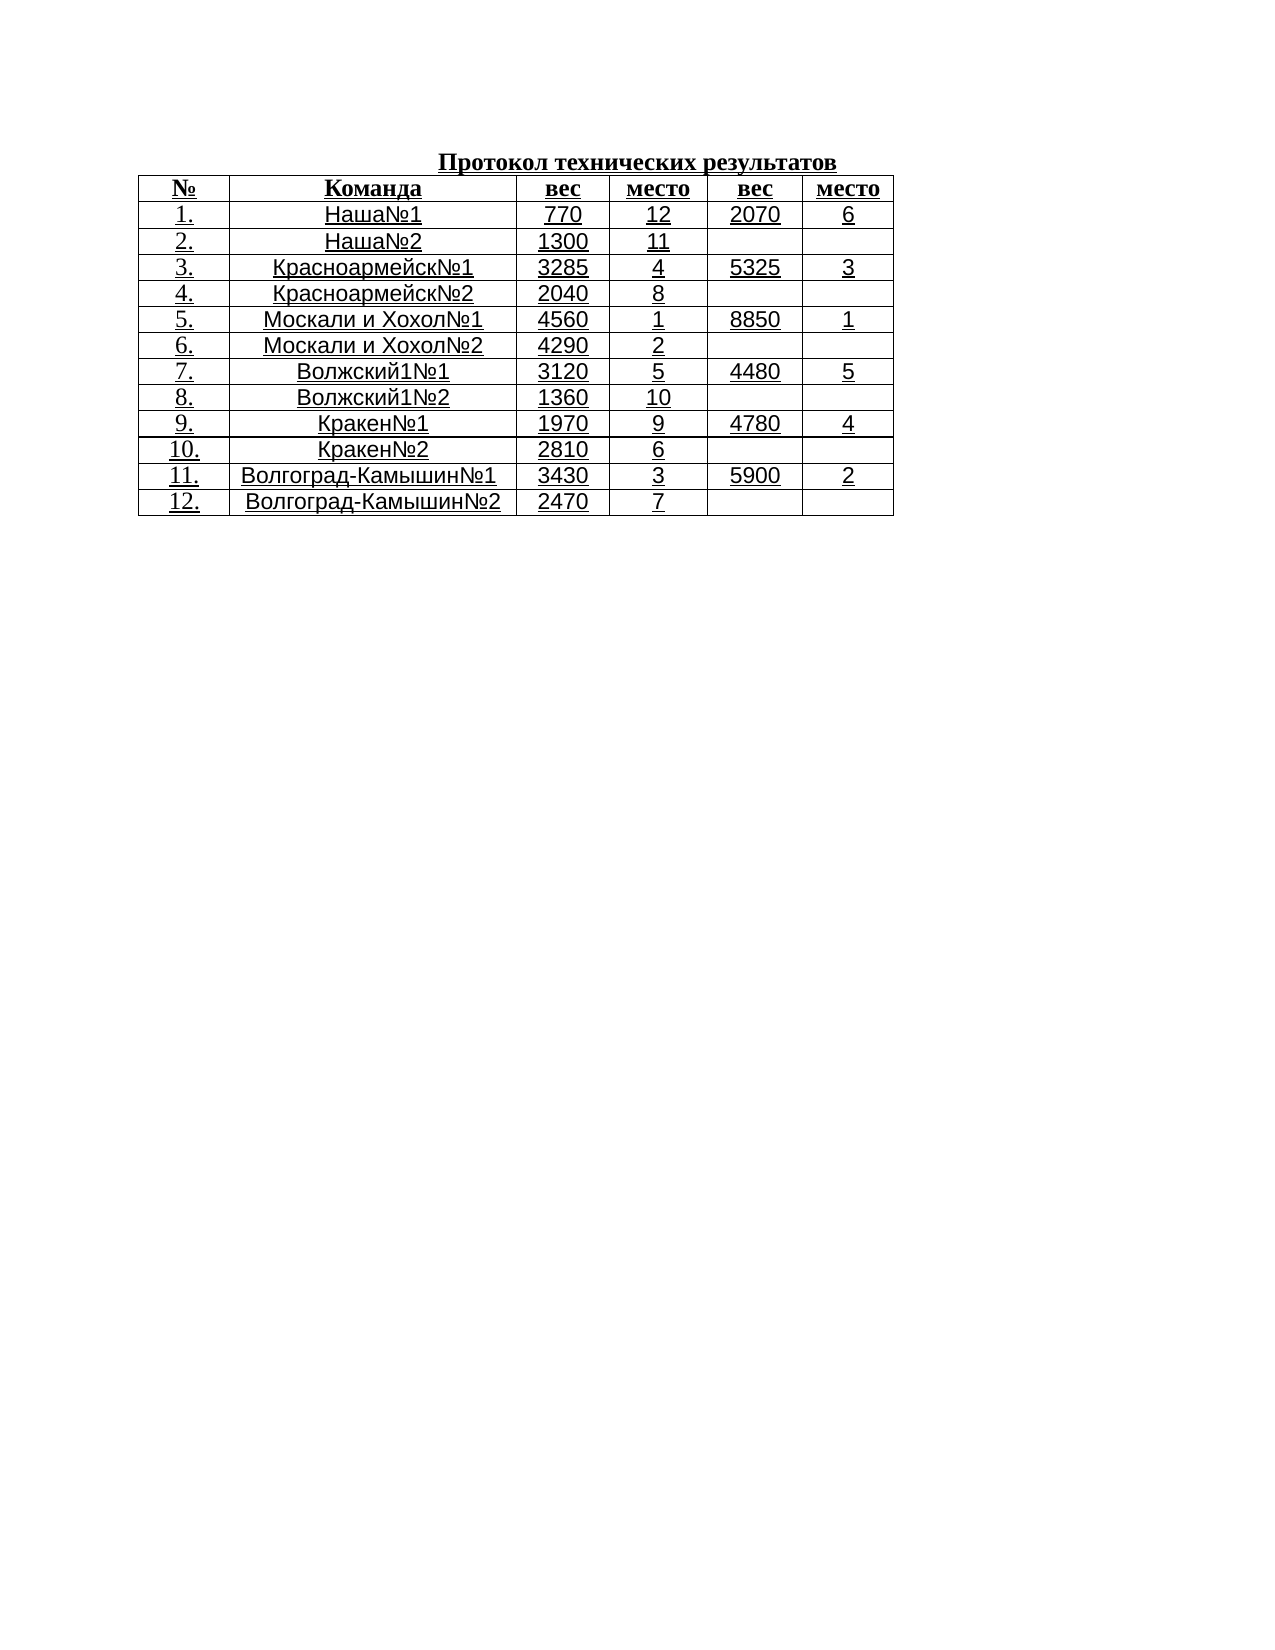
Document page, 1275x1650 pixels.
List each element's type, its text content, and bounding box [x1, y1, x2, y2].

table_cell Красноармейск№2 [230, 281, 516, 306]
table_header Команда [230, 176, 516, 201]
table_cell [708, 385, 802, 410]
table_cell 6. [139, 333, 229, 358]
table_header место [610, 176, 707, 201]
table_cell 7 [610, 490, 707, 514]
table_cell Наша№2 [230, 229, 516, 254]
table_cell 5325 [708, 255, 802, 280]
table_cell 4. [139, 281, 229, 306]
table_cell [708, 281, 802, 306]
table_cell 3 [803, 255, 893, 280]
table_cell 1360 [517, 385, 609, 410]
table_cell 5900 [708, 464, 802, 488]
table_cell 5. [139, 307, 229, 332]
table_cell [708, 229, 802, 254]
table_cell Волжский1№1 [230, 359, 516, 384]
table_cell [803, 385, 893, 410]
table_cell 1 [803, 307, 893, 332]
table_cell 12 [610, 202, 707, 228]
table_cell 12. [139, 490, 229, 514]
table_cell Волгоград-Камышин№1 [230, 464, 516, 488]
table_cell 9 [610, 411, 707, 436]
table_cell 1 [610, 307, 707, 332]
table_cell 4 [803, 411, 893, 436]
table_cell 8. [139, 385, 229, 410]
table_cell 3430 [517, 464, 609, 488]
table_cell 9. [139, 411, 229, 436]
table_cell 2040 [517, 281, 609, 306]
table_cell [803, 281, 893, 306]
table_cell Кракен№1 [230, 411, 516, 436]
table_cell 10 [610, 385, 707, 410]
table_cell Наша№1 [230, 202, 516, 228]
table_cell 1. [139, 202, 229, 228]
table_cell 3. [139, 255, 229, 280]
table_cell Красноармейск№1 [230, 255, 516, 280]
table_cell [803, 229, 893, 254]
table_cell 4290 [517, 333, 609, 358]
table_cell 1970 [517, 411, 609, 436]
table_cell 2. [139, 229, 229, 254]
table_header № [139, 176, 229, 201]
table_cell 1300 [517, 229, 609, 254]
table_cell 11 [610, 229, 707, 254]
table_cell 11. [139, 464, 229, 488]
table_cell Волгоград-Камышин№2 [230, 490, 516, 514]
text Протокол технических результатов [150, 150, 1125, 175]
table_cell [708, 490, 802, 514]
table_cell 4 [610, 255, 707, 280]
table_cell 3120 [517, 359, 609, 384]
table_cell 6 [610, 438, 707, 462]
table_header место [803, 176, 893, 201]
table_header вес [517, 176, 609, 201]
table_cell [708, 438, 802, 462]
table_cell 2810 [517, 438, 609, 462]
table_header вес [708, 176, 802, 201]
table_cell 8850 [708, 307, 802, 332]
table_cell 10. [139, 438, 229, 462]
table_cell 3285 [517, 255, 609, 280]
table_cell [803, 490, 893, 514]
table_cell Волжский1№2 [230, 385, 516, 410]
table_cell Кракен№2 [230, 438, 516, 462]
table_cell 8 [610, 281, 707, 306]
table_cell 5 [610, 359, 707, 384]
table_cell 6 [803, 202, 893, 228]
table_cell 2 [803, 464, 893, 488]
table_cell Москали и Хохол№2 [230, 333, 516, 358]
table_cell 5 [803, 359, 893, 384]
table_cell 2 [610, 333, 707, 358]
table_cell [708, 333, 802, 358]
table_cell 4780 [708, 411, 802, 436]
table_cell 4560 [517, 307, 609, 332]
table_cell 7. [139, 359, 229, 384]
table_cell 3 [610, 464, 707, 488]
table_cell Москали и Хохол№1 [230, 307, 516, 332]
table_cell [803, 438, 893, 462]
table_cell 4480 [708, 359, 802, 384]
table_cell 770 [517, 202, 609, 228]
table_cell 2070 [708, 202, 802, 228]
table_cell [803, 333, 893, 358]
table_cell 2470 [517, 490, 609, 514]
